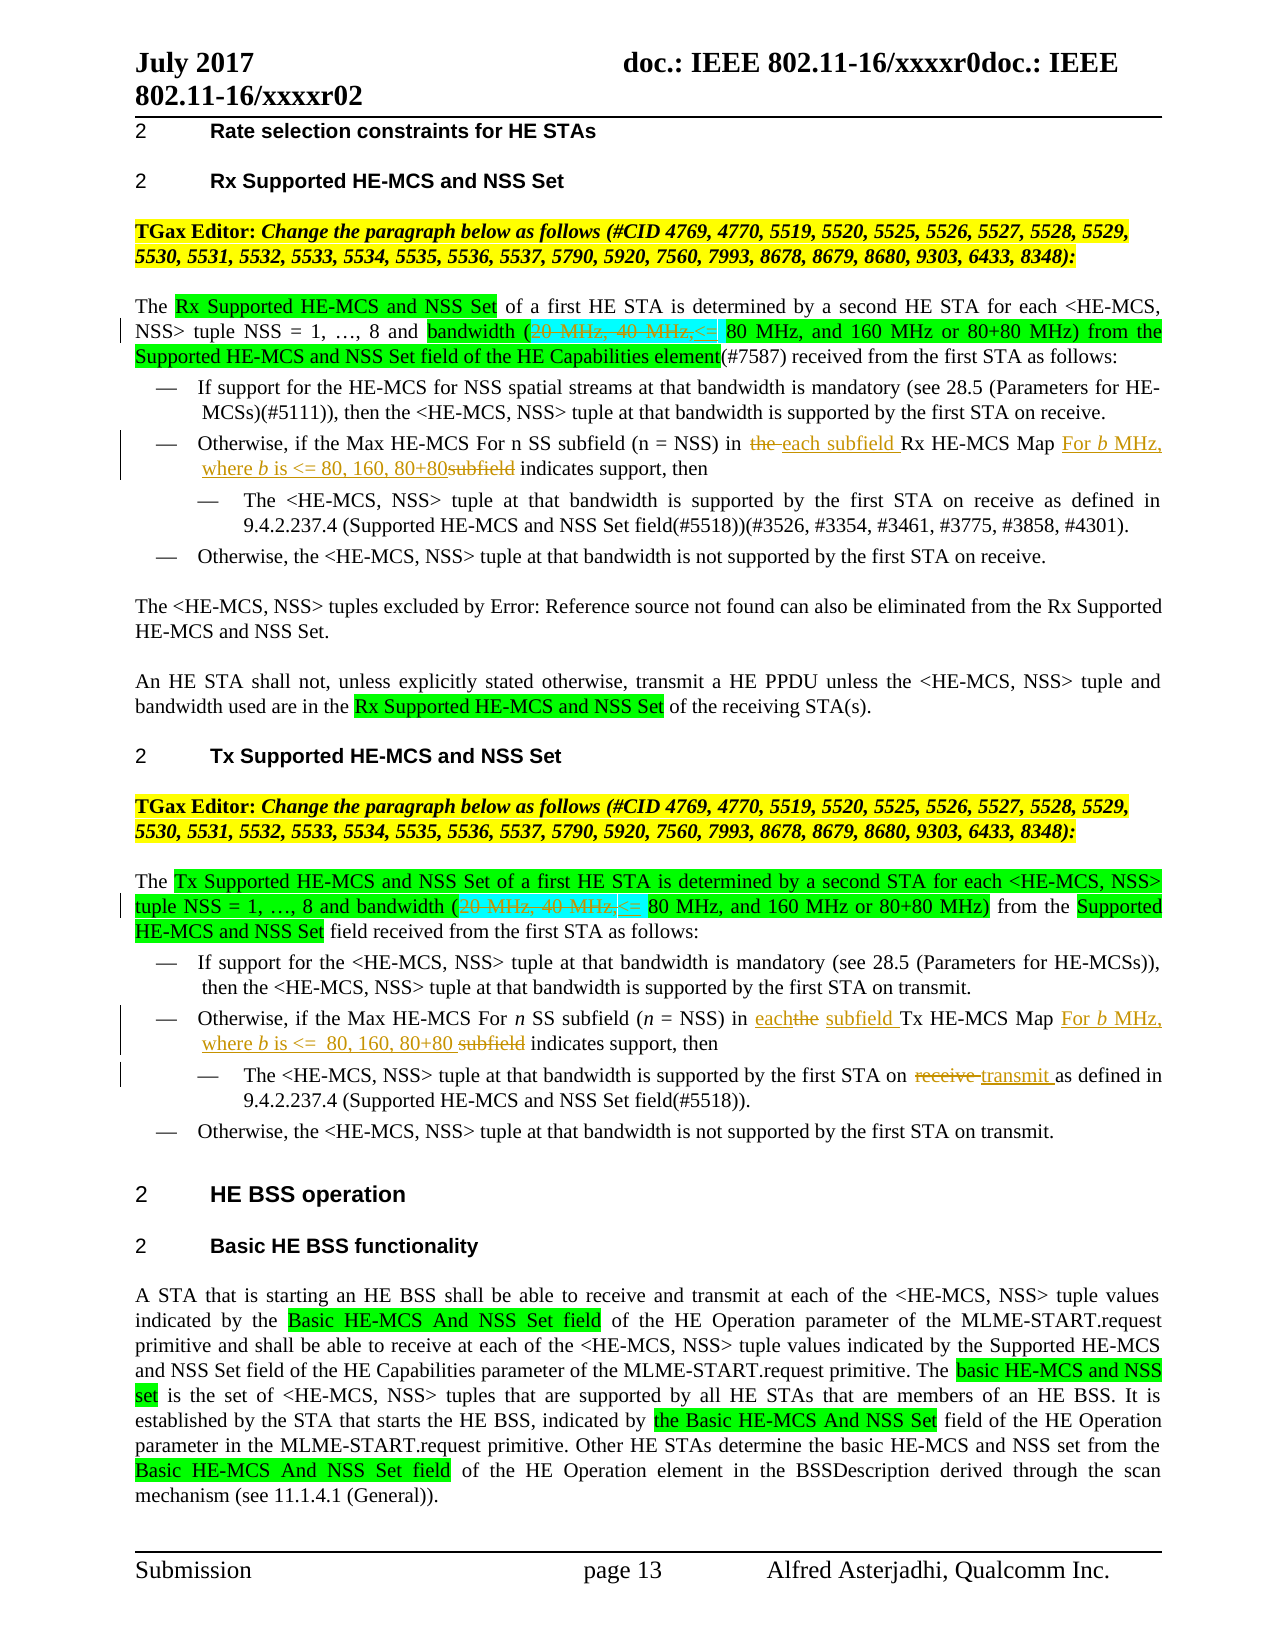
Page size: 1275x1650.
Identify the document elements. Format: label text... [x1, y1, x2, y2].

list Rate selection constraints for HE STAs [135, 118, 1162, 143]
list The <HE-MCS, NSS> tuple at that bandwidth is supported by the first STA on as defined in 9.4.2.237.4 (Supported HE-MCS and NSS Set field(#5518)). [197, 1062, 1162, 1112]
text A STA that is starting an HE BSS shall be able to receive and transmit at each of the <HE-MCS, NSS> tuple values indicated by the Basic HE-MCS And NSS Set field of the HE Operation parameter of the MLME-START.request primitive and shall be able to receive at each of the <HE-MCS, NSS> tuple values indicated by the Supported HE-MCS and NSS Set field of the HE Capabilities parameter of the MLME-START.request primitive. The basic HE-MCS and NSS set is the set of <HE-MCS, NSS> tuples that are supported by all HE STAs that are members of an HE BSS. It is established by the STA that starts the HE BSS, indicated by the Basic HE-MCS And NSS Set field of the HE Operation parameter in the MLME-START.request primitive. Other HE STAs determine the basic HE-MCS and NSS set from the Basic HE-MCS And NSS Set field of the HE Operation element in the BSSDescription derived through the scan mechanism (see 11.1.4.1 (General)). [135, 1282, 1162, 1507]
list TGax Editor: Change the paragraph below as follows (#CID 4769, 4770, 5519, 5520, 5525, 5526, 5527, 5528, 5529, 5530, 5531, 5532, 5533, 5534, 5535, 5536, 5537, 5790, 5920, 7560, 7993, 8678, 8679, 8680, 9303, 6433, 8348): [135, 793, 1162, 843]
list Rx Supported HE-MCS and NSS Set [135, 168, 1162, 193]
list HE BSS operation [135, 1180, 1162, 1207]
text The Rx Supported HE-MCS and NSS Set of a first HE STA is determined by a second HE STA for each <HE-MCS, NSS> tuple NSS = 1, …, 8 and bandwidth ( 80 MHz, and 160 MHz or 80+80 MHz) from the Supported HE-MCS and NSS Set field of the HE Capabilities element(#7587) received from the first STA as follows: [135, 293, 1162, 368]
list Otherwise, if the Max HE-MCS For n SS subfield (n = NSS) in Rx HE-MCS Map indicates support, then [156, 430, 1162, 480]
list Basic HE BSS functionality [135, 1232, 1162, 1257]
list The <HE-MCS, NSS> tuple at that bandwidth is supported by the first STA on receive as defined in 9.4.2.237.4 (Supported HE-MCS and NSS Set field(#5518))(#3526, #3354, #3461, #3775, #3858, #4301). [197, 487, 1162, 537]
list TGax Editor: Change the paragraph below as follows (#CID 4769, 4770, 5519, 5520, 5525, 5526, 5527, 5528, 5529, 5530, 5531, 5532, 5533, 5534, 5535, 5536, 5537, 5790, 5920, 7560, 7993, 8678, 8679, 8680, 9303, 6433, 8348): [135, 218, 1162, 268]
text An HE STA shall not, unless explicitly stated otherwise, transmit a HE PPDU unless the <HE-MCS, NSS> tuple and bandwidth used are in the Rx Supported HE-MCS and NSS Set of the receiving STA(s). [135, 668, 1162, 718]
text The Tx Supported HE-MCS and NSS Set of a first HE STA is determined by a second STA for each <HE-MCS, NSS> tuple NSS = 1, …, 8 and bandwidth ( 80 MHz, and 160 MHz or 80+80 MHz) from the Supported HE-MCS and NSS Set field received from the first STA as follows: [135, 868, 1162, 943]
list Otherwise, if the Max HE-MCS For n SS subfield (n = NSS) in Tx HE-MCS Map indicates support, then [156, 1005, 1162, 1055]
list If support for the <HE-MCS, NSS> tuple at that bandwidth is mandatory (see 28.5 (Parameters for HE-MCSs)), then the <HE-MCS, NSS> tuple at that bandwidth is supported by the first STA on transmit. [156, 949, 1162, 999]
list Tx Supported HE-MCS and NSS Set [135, 743, 1162, 768]
list Otherwise, the <HE-MCS, NSS> tuple at that bandwidth is not supported by the first STA on receive. [156, 543, 1162, 568]
list If support for the HE-MCS for NSS spatial streams at that bandwidth is mandatory (see 28.5 (Parameters for HE-MCSs)(#5111)), then the <HE-MCS, NSS> tuple at that bandwidth is supported by the first STA on receive. [156, 374, 1162, 424]
list Otherwise, the <HE-MCS, NSS> tuple at that bandwidth is not supported by the first STA on transmit. [156, 1118, 1162, 1143]
